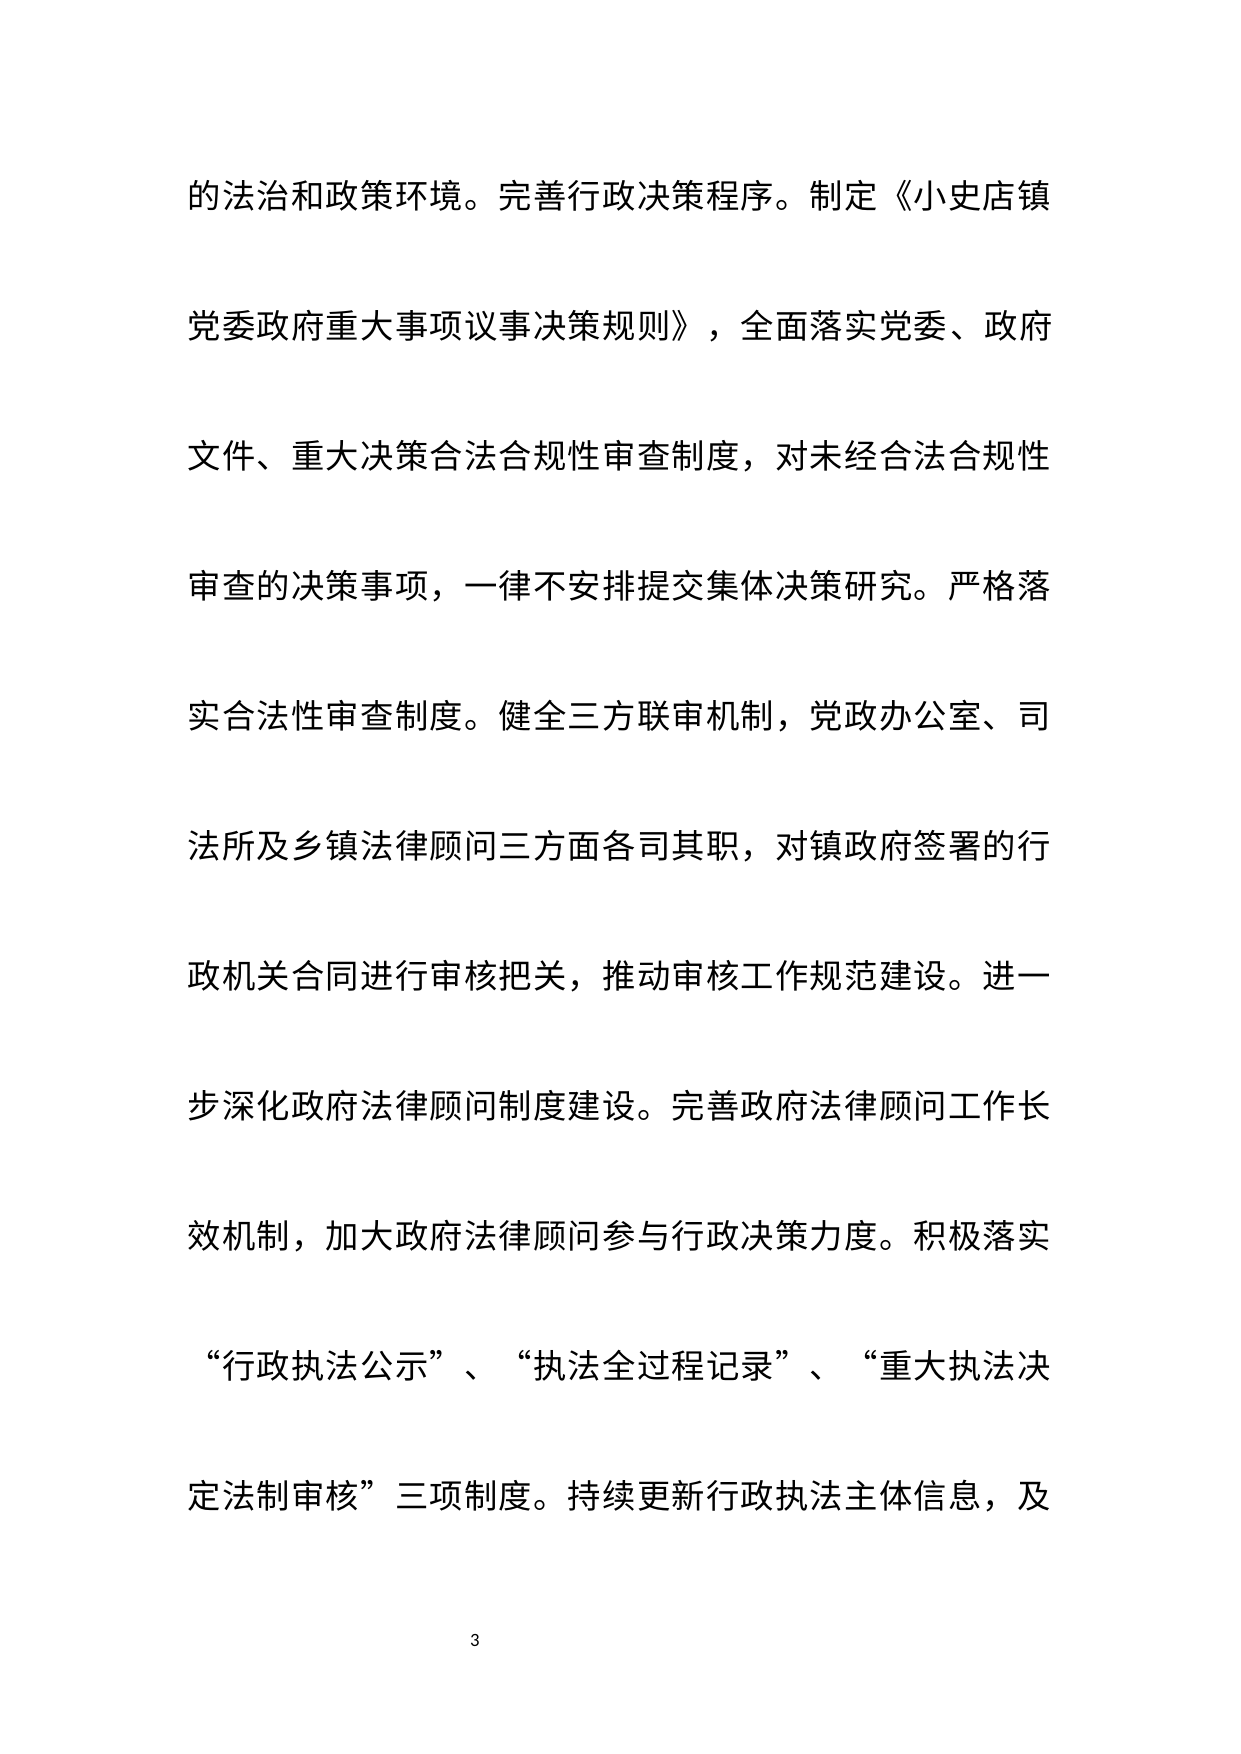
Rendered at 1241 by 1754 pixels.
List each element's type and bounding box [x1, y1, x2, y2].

text [187, 162, 1053, 1527]
